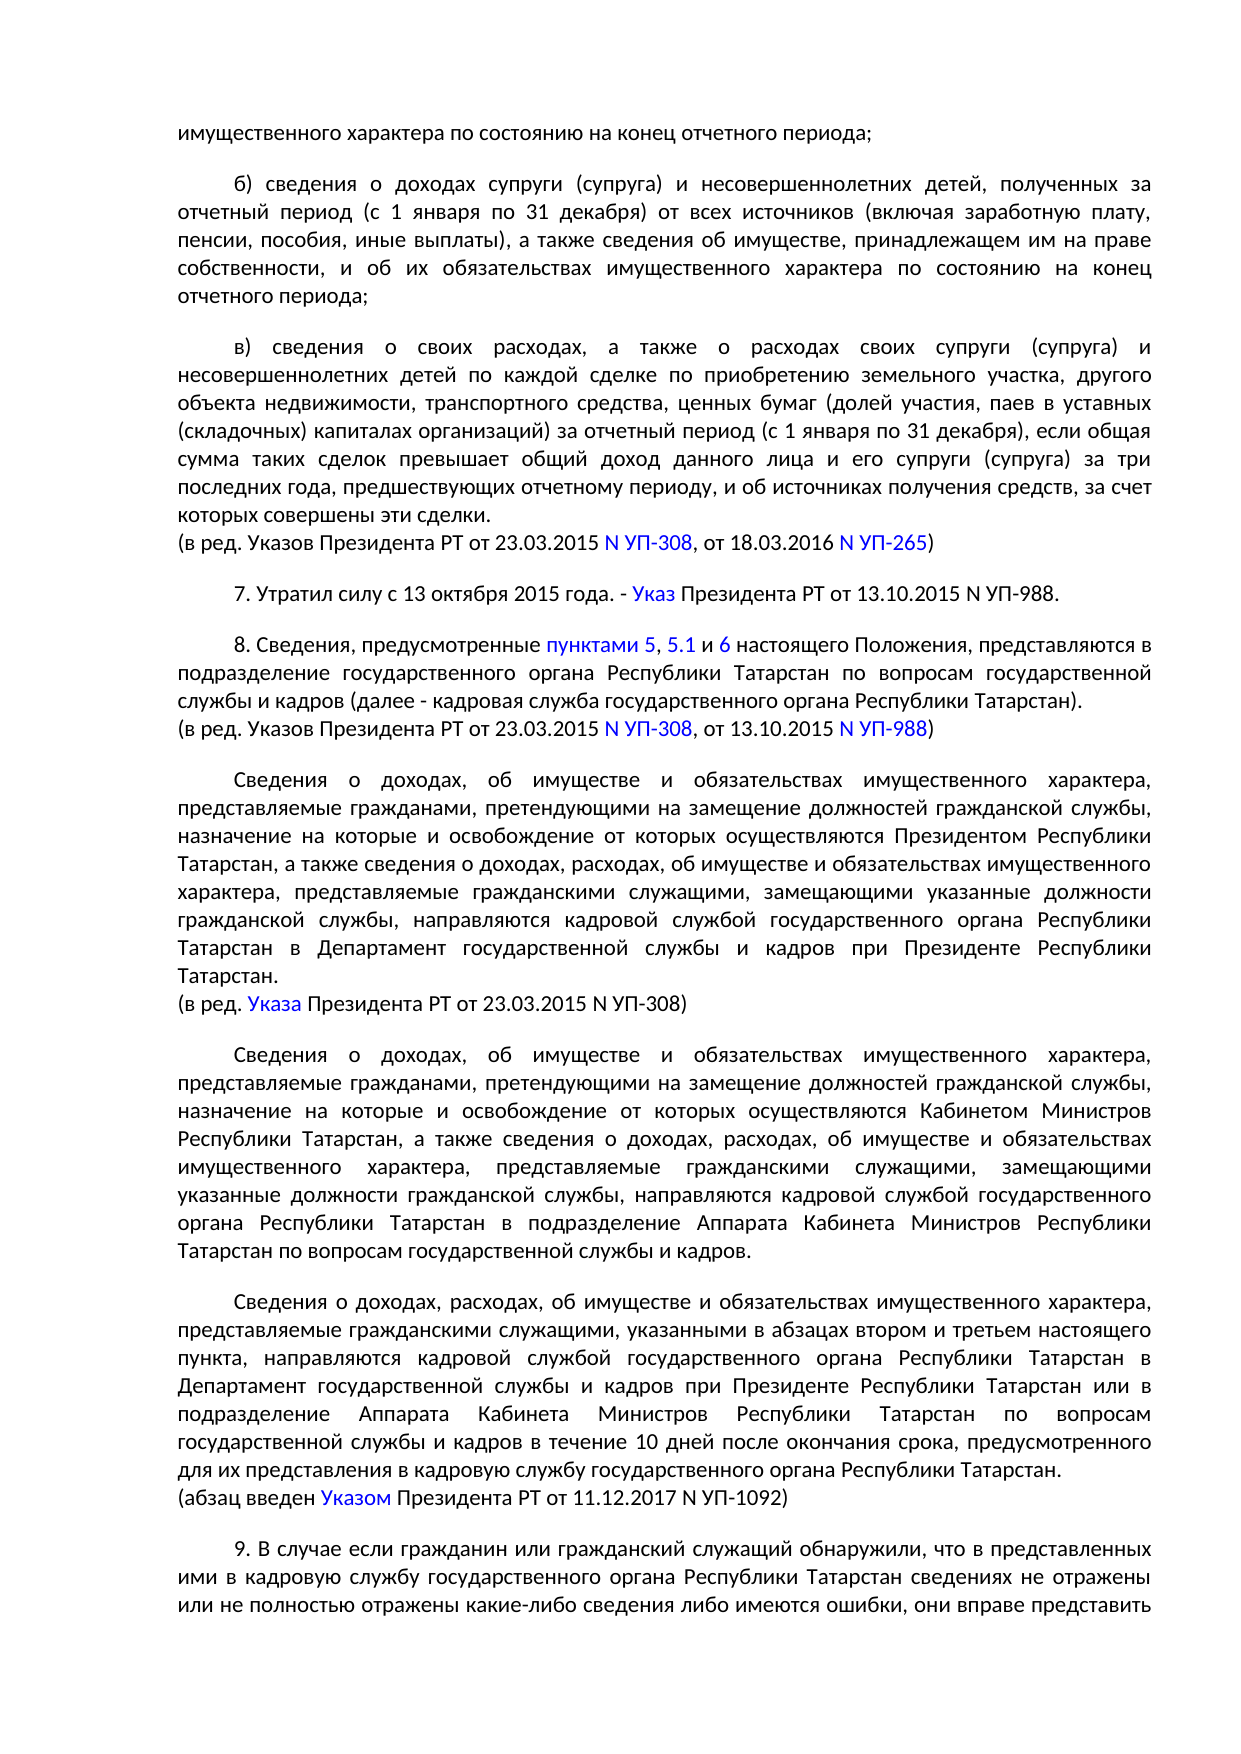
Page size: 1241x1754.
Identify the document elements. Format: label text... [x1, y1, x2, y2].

text Сведения о доходах, об имуществе и обязательствах имущественного характера, представляемые гражданами, претендующими на замещение должностей гражданской службы, назначение на которые и освобождение от которых осуществляются Президентом Республики Татарстан, а также сведения о доходах, расходах, об имуществе и обязательствах имущественного характера, представляемые гражданскими служащими, замещающими указанные должности гражданской службы, направляются кадровой службой государственного органа Республики Татарстан в Департамент государственной службы и кадров при Президенте Республики Татарстан. [177, 765, 1152, 989]
text Сведения о доходах, об имуществе и обязательствах имущественного характера, представляемые гражданами, претендующими на замещение должностей гражданской службы, назначение на которые и освобождение от которых осуществляются Кабинетом Министров Республики Татарстан, а также сведения о доходах, расходах, об имуществе и обязательствах имущественного характера, представляемые гражданскими служащими, замещающими указанные должности гражданской службы, направляются кадровой службой государственного органа Республики Татарстан в подразделение Аппарата Кабинета Министров Республики Татарстан по вопросам государственной службы и кадров. [177, 1040, 1152, 1264]
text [177, 1534, 1152, 1618]
text (абзац введен Указом Президента РТ от 11.12.2017 N УП-1092) [177, 1483, 1152, 1511]
text в) сведения о своих расходах, а также о расходах своих супруги (супруга) и несовершеннолетних детей по каждой сделке по приобретению земельного участка, другого объекта недвижимости, транспортного средства, ценных бумаг (долей участия, паев в уставных (складочных) капиталах организаций) за отчетный период (с 1 января по 31 декабря), если общая сумма таких сделок превышает общий доход данного лица и его супруги (супруга) за три последних года, предшествующих отчетному периоду, и об источниках получения средств, за счет которых совершены эти сделки. [177, 332, 1152, 528]
text 8. Сведения, предусмотренные пунктами 5, 5.1 и 6 настоящего Положения, представляются в подразделение государственного органа Республики Татарстан по вопросам государственной службы и кадров (далее - кадровая служба государственного органа Республики Татарстан). [177, 630, 1152, 714]
text (в ред. Указов Президента РТ от 23.03.2015 N УП-308, от 18.03.2016 N УП-265) [177, 528, 1152, 556]
text б) сведения о доходах супруги (супруга) и несовершеннолетних детей, полученных за отчетный период (с 1 января по 31 декабря) от всех источников (включая заработную плату, пенсии, пособия, иные выплаты), а также сведения об имуществе, принадлежащем им на праве собственности, и об их обязательствах имущественного характера по состоянию на конец отчетного периода; [177, 169, 1152, 309]
text 7. Утратил силу с 13 октября 2015 года. - Указ Президента РТ от 13.10.2015 N УП-988. [177, 579, 1152, 607]
text Сведения о доходах, расходах, об имуществе и обязательствах имущественного характера, представляемые гражданскими служащими, указанными в абзацах втором и третьем настоящего пункта, направляются кадровой службой государственного органа Республики Татарстан в Департамент государственной службы и кадров при Президенте Республики Татарстан или в подразделение Аппарата Кабинета Министров Республики Татарстан по вопросам государственной службы и кадров в течение 10 дней после окончания срока, предусмотренного для их представления в кадровую службу государственного органа Республики Татарстан. [177, 1287, 1152, 1483]
text (в ред. Указа Президента РТ от 23.03.2015 N УП-308) [177, 989, 1152, 1017]
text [177, 118, 1152, 146]
text (в ред. Указов Президента РТ от 23.03.2015 N УП-308, от 13.10.2015 N УП-988) [177, 714, 1152, 742]
